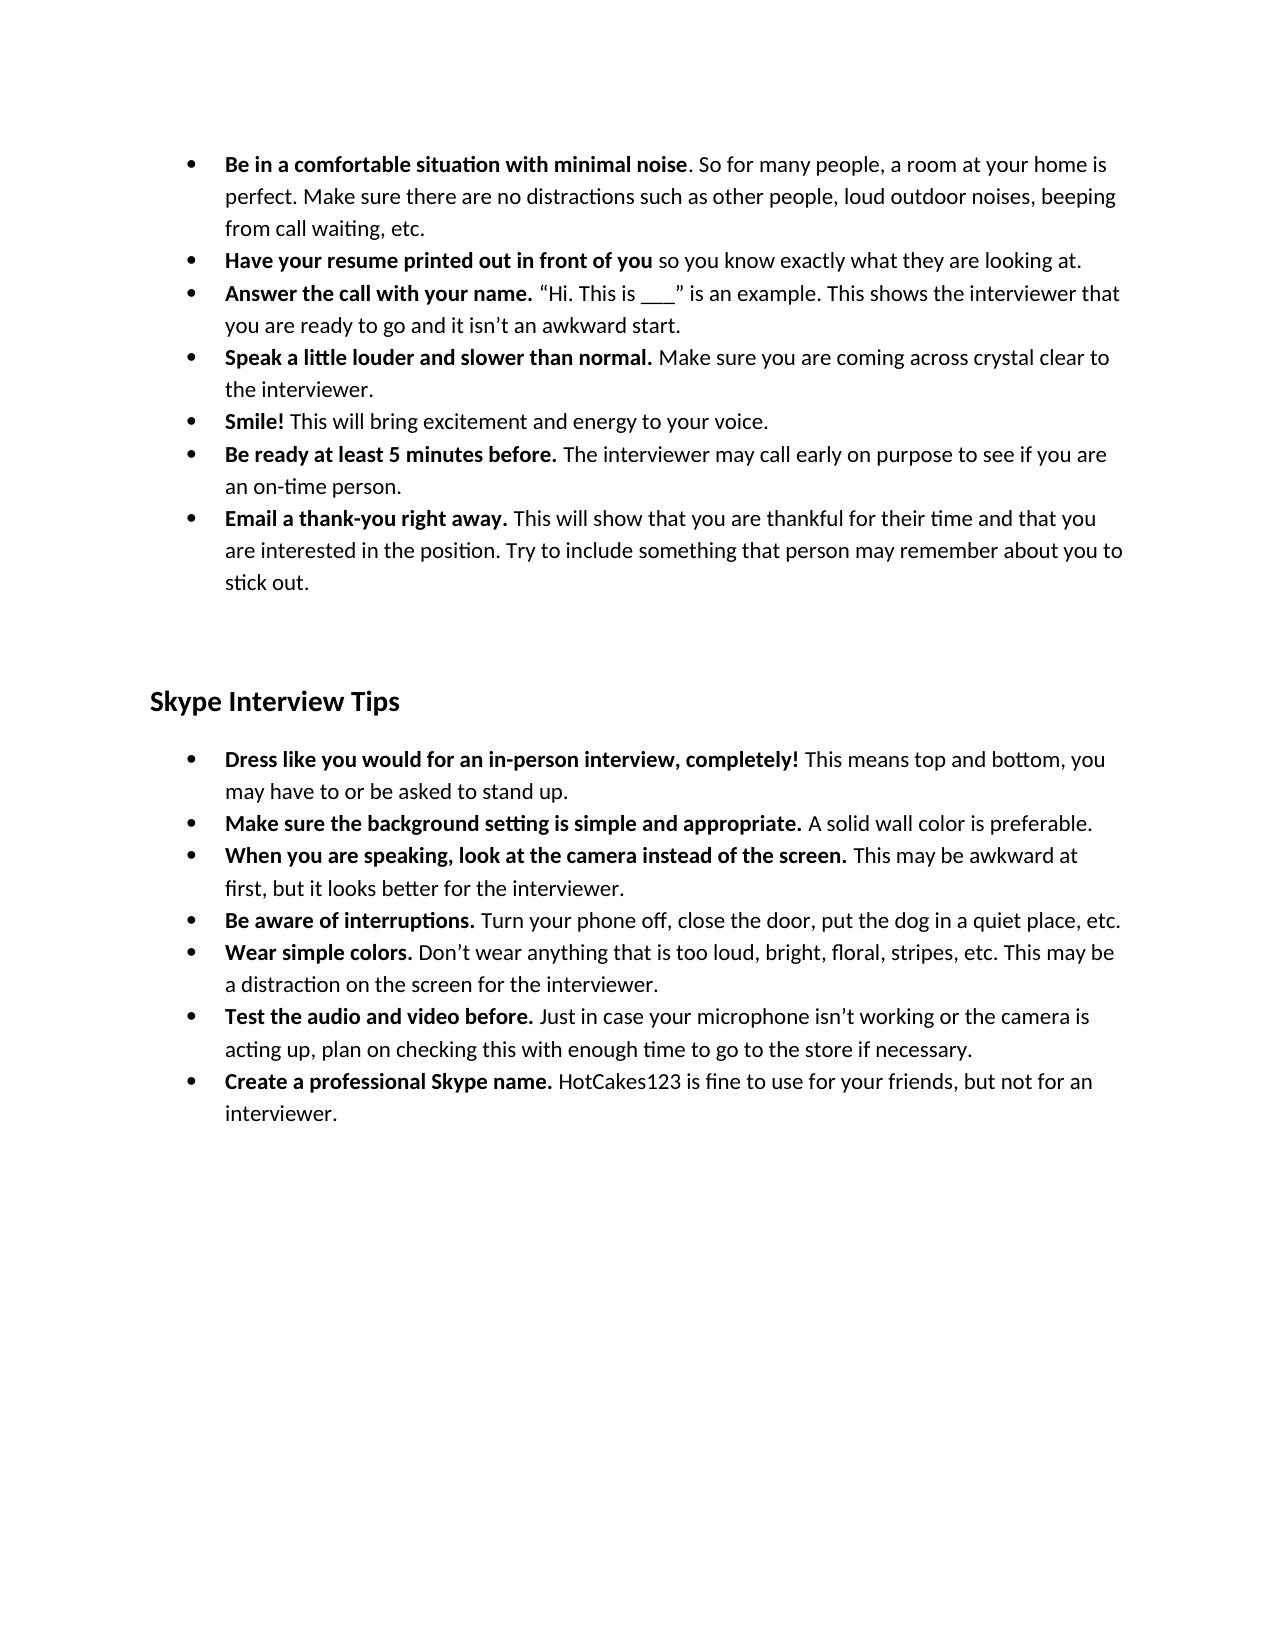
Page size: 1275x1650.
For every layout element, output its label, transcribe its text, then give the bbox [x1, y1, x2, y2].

list Test the audio and video before. Just in case your microphone isn’t working or the camera is acting up, plan on checking this with enough time to go to the store if necessary. [187, 1002, 1125, 1063]
list Be in a comfortable situation with minimal noise. So for many people, a room at your home is perfect. Make sure there are no distractions such as other people, loud outdoor noises, beeping from call waiting, etc. [187, 150, 1125, 242]
list Make sure the background setting is simple and appropriate. A solid wall color is preferable. [187, 809, 1125, 837]
list Email a thank-you right away. This will show that you are thankful for their time and that you are interested in the position. Try to include something that person may remember about you to stick out. [187, 504, 1125, 596]
list Be ready at least 5 minutes before. The interviewer may call early on purpose to see if you are an on-time person. [187, 440, 1125, 500]
list Dress like you would for an in-person interview, completely! This means top and bottom, you may have to or be asked to stand up. [187, 745, 1125, 805]
text Skype Interview Tips [150, 683, 1125, 719]
list Create a professional Skype name. HotCakes123 is fine to use for your friends, but not for an interviewer. [187, 1067, 1125, 1127]
list Speak a little louder and slower than normal. Make sure you are coming across crystal clear to the interviewer. [187, 343, 1125, 403]
list When you are speaking, look at the camera instead of the screen. This may be awkward at first, but it looks better for the interviewer. [187, 842, 1125, 902]
list Have your resume printed out in front of you so you know exactly what they are looking at. [187, 247, 1125, 274]
list Wear simple colors. Don’t wear anything that is too loud, bright, floral, stripes, etc. This may be a distraction on the screen for the interviewer. [187, 938, 1125, 998]
list Smile! This will bring excitement and energy to your voice. [187, 407, 1125, 436]
list Be aware of interruptions. Turn your phone off, close the door, put the dog in a quiet place, etc. [187, 906, 1125, 934]
list Answer the call with your name. “Hi. This is ___” is an example. This shows the interviewer that you are ready to go and it isn’t an awkward start. [187, 279, 1125, 339]
